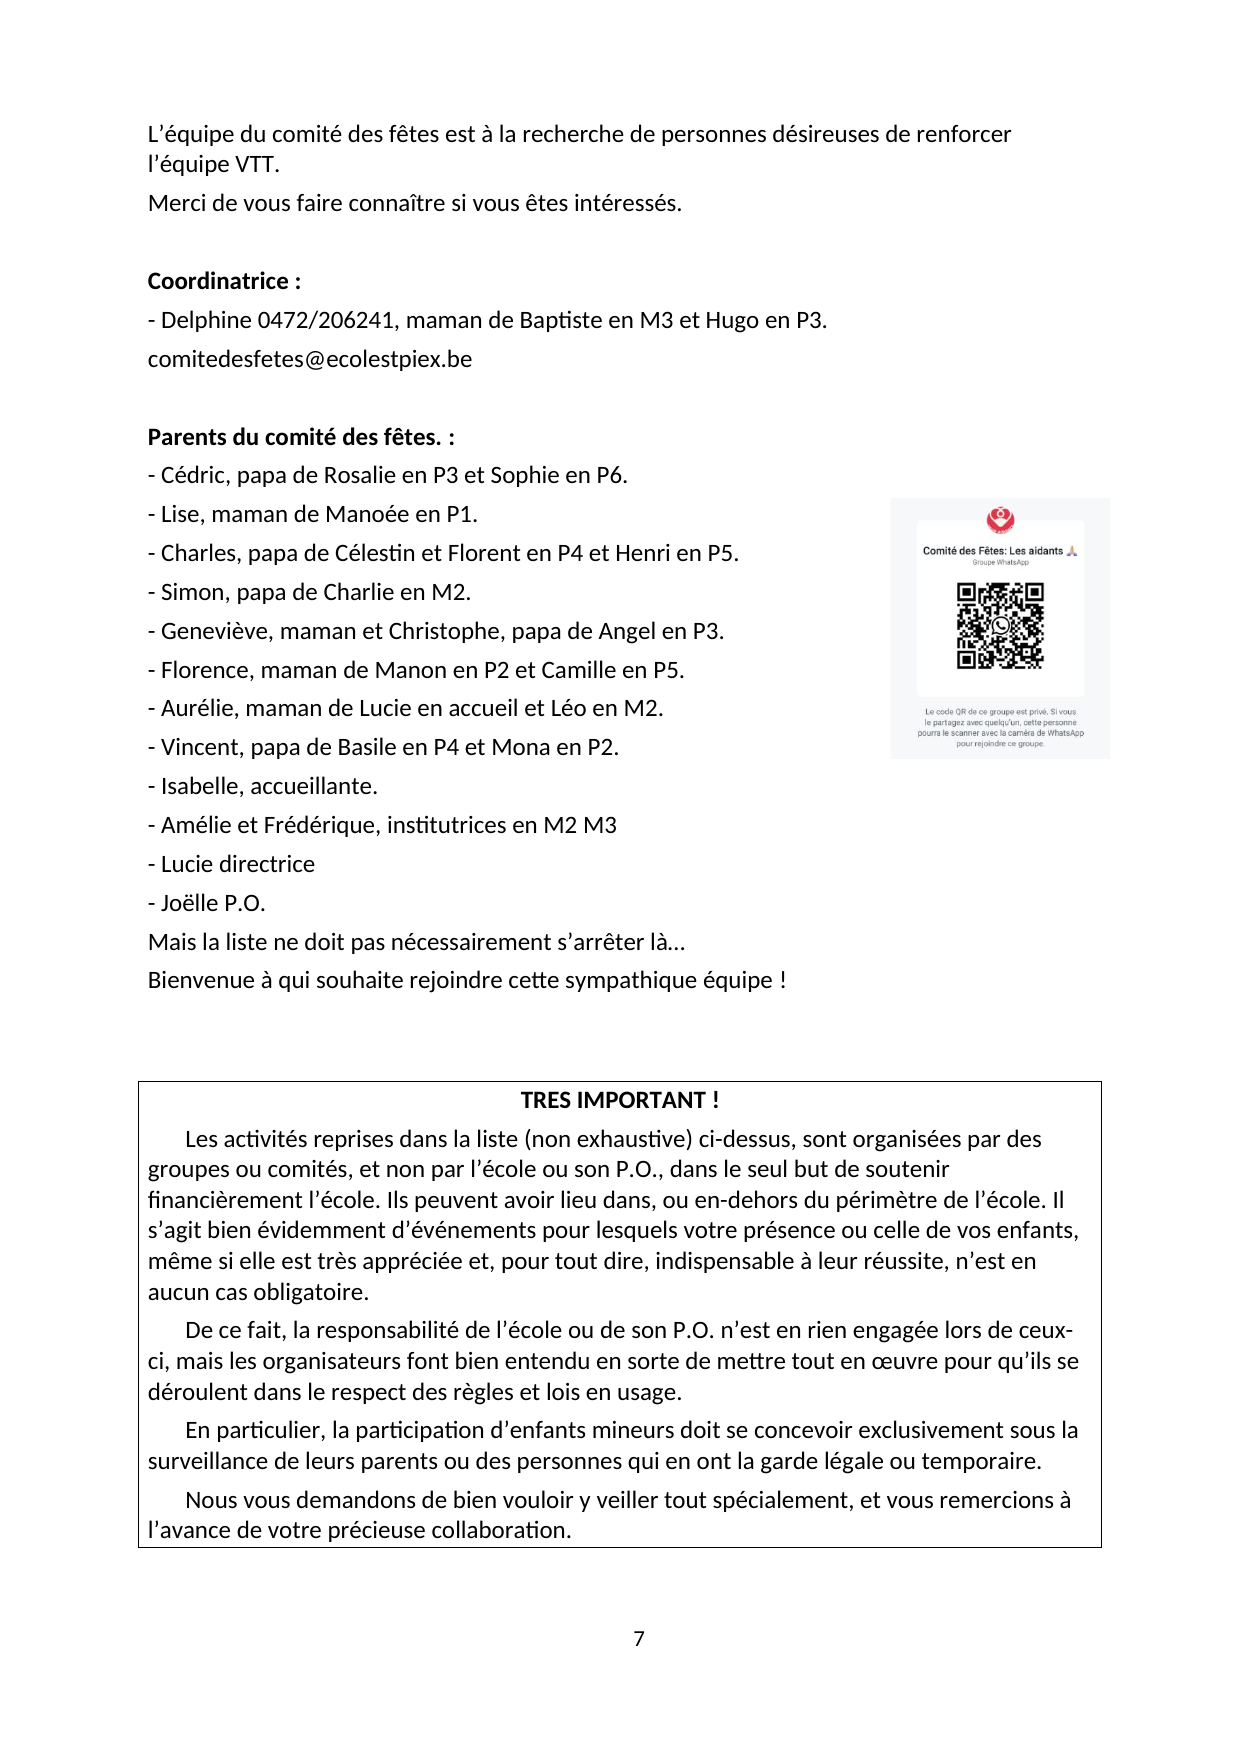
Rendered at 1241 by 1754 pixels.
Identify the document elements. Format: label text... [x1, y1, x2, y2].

picture [890, 498, 1111, 759]
text - Joëlle P.O. [148, 887, 1092, 917]
text Mais la liste ne doit pas nécessairement s’arrêter là… [148, 926, 1092, 956]
text TRES IMPORTANT ! [139, 1082, 1101, 1115]
text Bienvenue à qui souhaite rejoindre cette sympathique équipe ! [148, 964, 1092, 995]
text - Amélie et Frédérique, institutrices en M2 M3 [148, 809, 1092, 840]
text - Geneviève, maman et Christophe, papa de Angel en P3. [148, 615, 1092, 645]
text Les activités reprises dans la liste (non exhaustive) ci-dessus, sont organisées par des groupes ou comités, et non par l’école ou son P.O., dans le seul but de soutenir financièrement l’école. Ils peuvent avoir lieu dans, ou en-dehors du périmètre de l’école. Il s’agit bien évidemment d’événements pour lesquels votre présence ou celle de vos enfants, même si elle est très appréciée et, pour tout dire, indispensable à leur réussite, n’est en aucun cas obligatoire. [139, 1120, 1101, 1306]
text - Simon, papa de Charlie en M2. [148, 576, 1092, 607]
text - Isabelle, accueillante. [148, 770, 1092, 801]
text - Lise, maman de Manoée en P1. [148, 498, 1092, 529]
text Coordinatrice : [148, 265, 1092, 296]
text - Florence, maman de Manon en P2 et Camille en P5. [148, 654, 1092, 684]
text En particulier, la participation d’enfants mineurs doit se concevoir exclusivement sous la surveillance de leurs parents ou des personnes qui en ont la garde légale ou temporaire. [139, 1411, 1101, 1476]
text L’équipe du comité des fêtes est à la recherche de personnes désireuses de renforcer l’équipe VTT. [148, 118, 1092, 179]
text - Lucie directrice [148, 848, 1092, 878]
text Parents du comité des fêtes. : [148, 421, 1092, 451]
text - Cédric, papa de Rosalie en P3 et Sophie en P6. [148, 459, 1092, 490]
text - Aurélie, maman de Lucie en accueil et Léo en M2. [148, 693, 1092, 723]
text De ce fait, la responsabilité de l’école ou de son P.O. n’est en rien engagée lors de ceux-ci, mais les organisateurs font bien entendu en sorte de mettre tout en œuvre pour qu’ils se déroulent dans le respect des règles et lois en usage. [139, 1311, 1101, 1406]
text - Vincent, papa de Basile en P4 et Mona en P2. [148, 731, 1092, 762]
text Merci de vous faire connaître si vous êtes intéressés. [148, 187, 1092, 218]
text comitedesfetes@ecolestpiex.be [148, 343, 1092, 373]
text Nous vous demandons de bien vouloir y veiller tout spécialement, et vous remercions à l’avance de votre précieuse collaboration. [139, 1481, 1101, 1547]
text - Charles, papa de Célestin et Florent en P4 et Henri en P5. [148, 537, 1092, 568]
text - Delphine 0472/206241, maman de Baptiste en M3 et Hugo en P3. [148, 304, 1092, 334]
